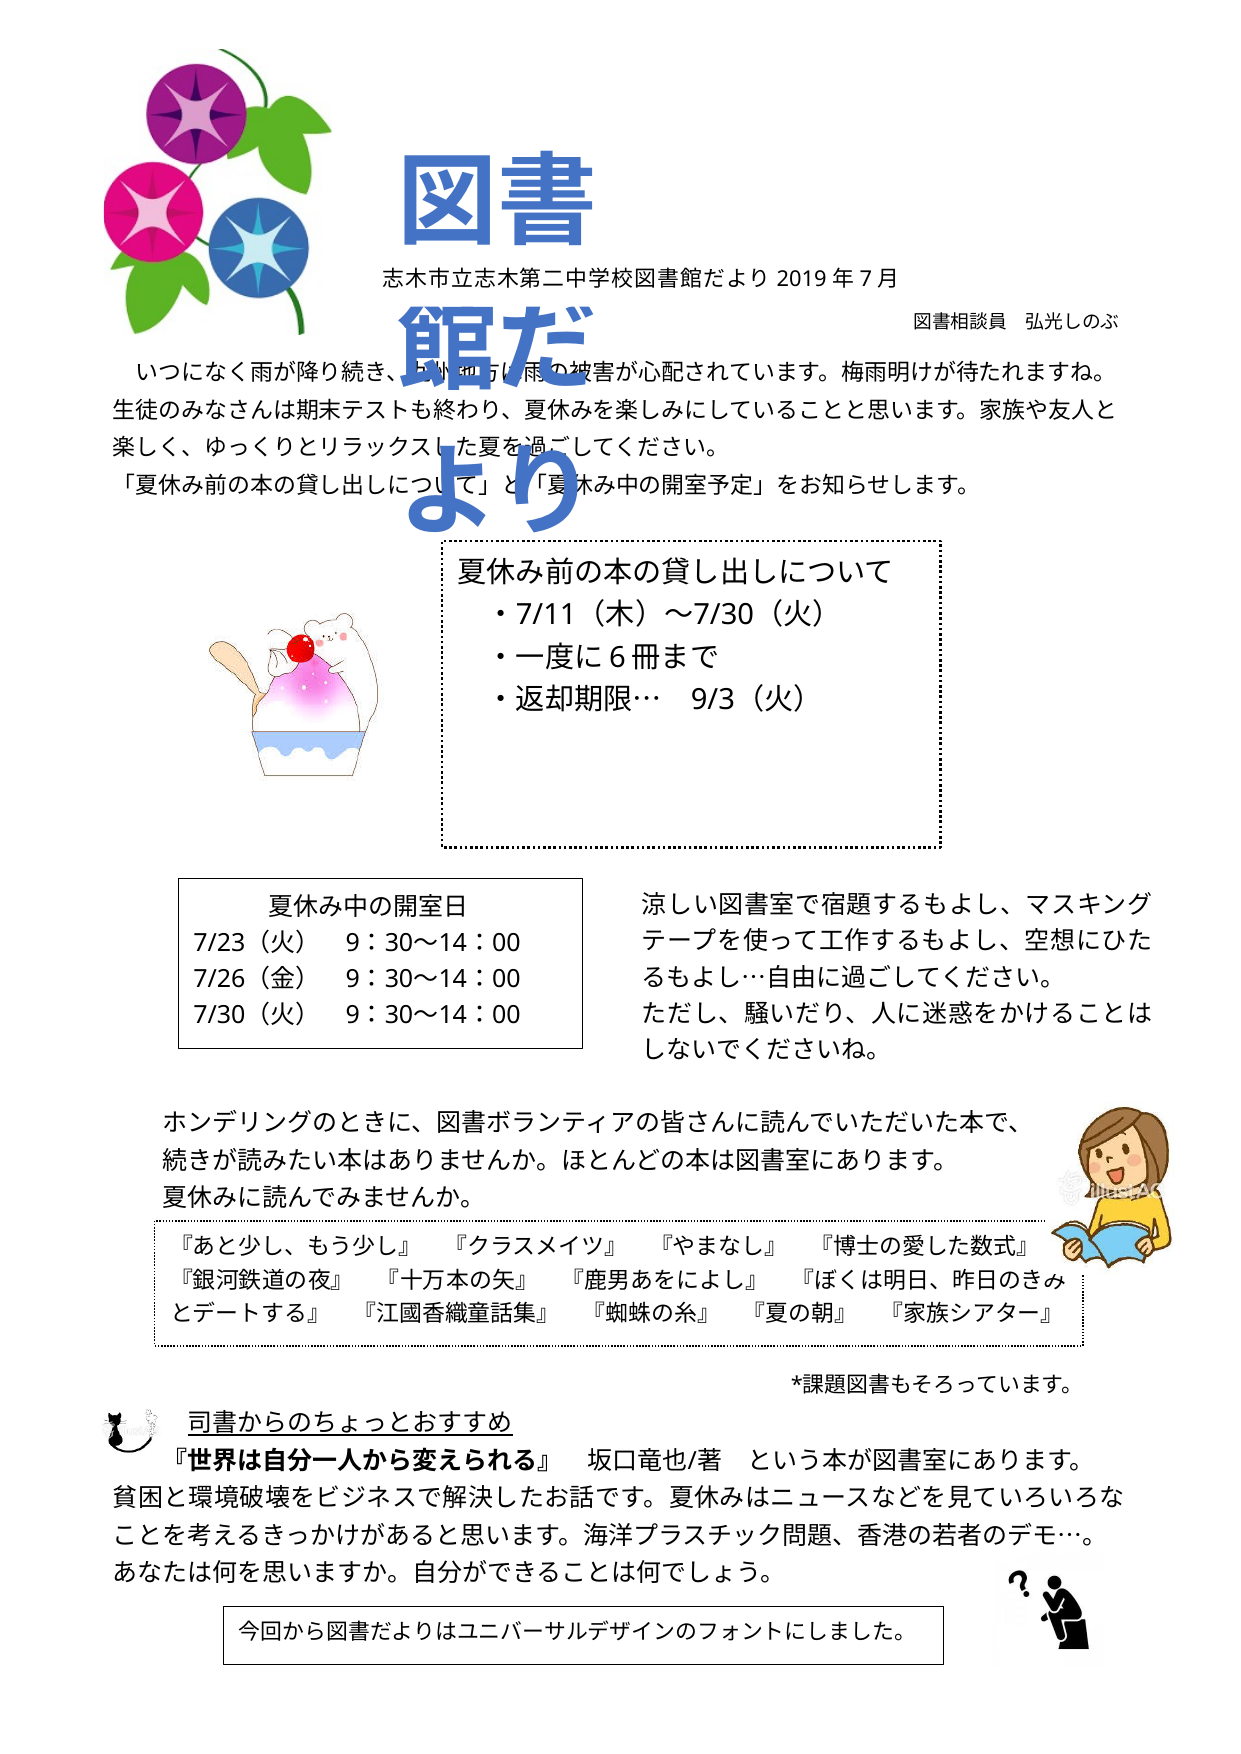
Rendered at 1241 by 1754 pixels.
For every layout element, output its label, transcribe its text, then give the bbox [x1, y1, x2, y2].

picture [193, 598, 413, 790]
text 貧困と環境破壊をビジネスで解決したお話です。夏休みはニュースなどを見ていろいろなことを考えるきっかけがあると思います。海洋プラスチック問題、香港の若者のデモ…。 [112, 1477, 1128, 1552]
text ホンデリングのときに、図書ボランティアの皆さんに読んでいただいた本で、 [112, 1102, 1045, 1139]
text 夏休みに読んでみませんか。 [112, 1177, 1045, 1214]
text あなたは何を思いますか。自分ができることは何でしょう。 [112, 1552, 1128, 1589]
text いつになく雨が降り続き、九州地方は雨の被害が心配されています。梅雨明けが待たれますね。 [459, 352, 1128, 389]
text 司書からのちょっとおすすめ [112, 1402, 1128, 1439]
text いつになく雨が降り続き、九州地方は雨の被害が心配されています。梅雨明けが待たれますね。 [112, 352, 448, 389]
text 続きが読みたい本はありませんか。ほとんどの本は図書室にあります。 [112, 1139, 1045, 1177]
text 「夏休み前の本の貸し出しについて」と「夏休み中の開室予定」をお知らせします。 [112, 464, 442, 502]
picture [103, 49, 332, 335]
text 「夏休み前の本の貸し出しについて」と「夏休み中の開室予定」をお知らせします。 [573, 464, 1128, 502]
picture [992, 1553, 1105, 1666]
text 楽しく、ゆっくりとリラックスした夏を過ごしてください。 [112, 427, 1128, 464]
picture [1045, 1102, 1177, 1274]
picture [84, 1403, 175, 1455]
text 『世界は自分一人から変えられる』 坂口竜也/著 という本が図書室にあります。 [112, 1439, 1128, 1477]
text *課題図書もそろっています。 [112, 1364, 1128, 1402]
text 生徒のみなさんは期末テストも終わり、夏休みを楽しみにしていることと思います。家族や友人と [112, 389, 1128, 427]
